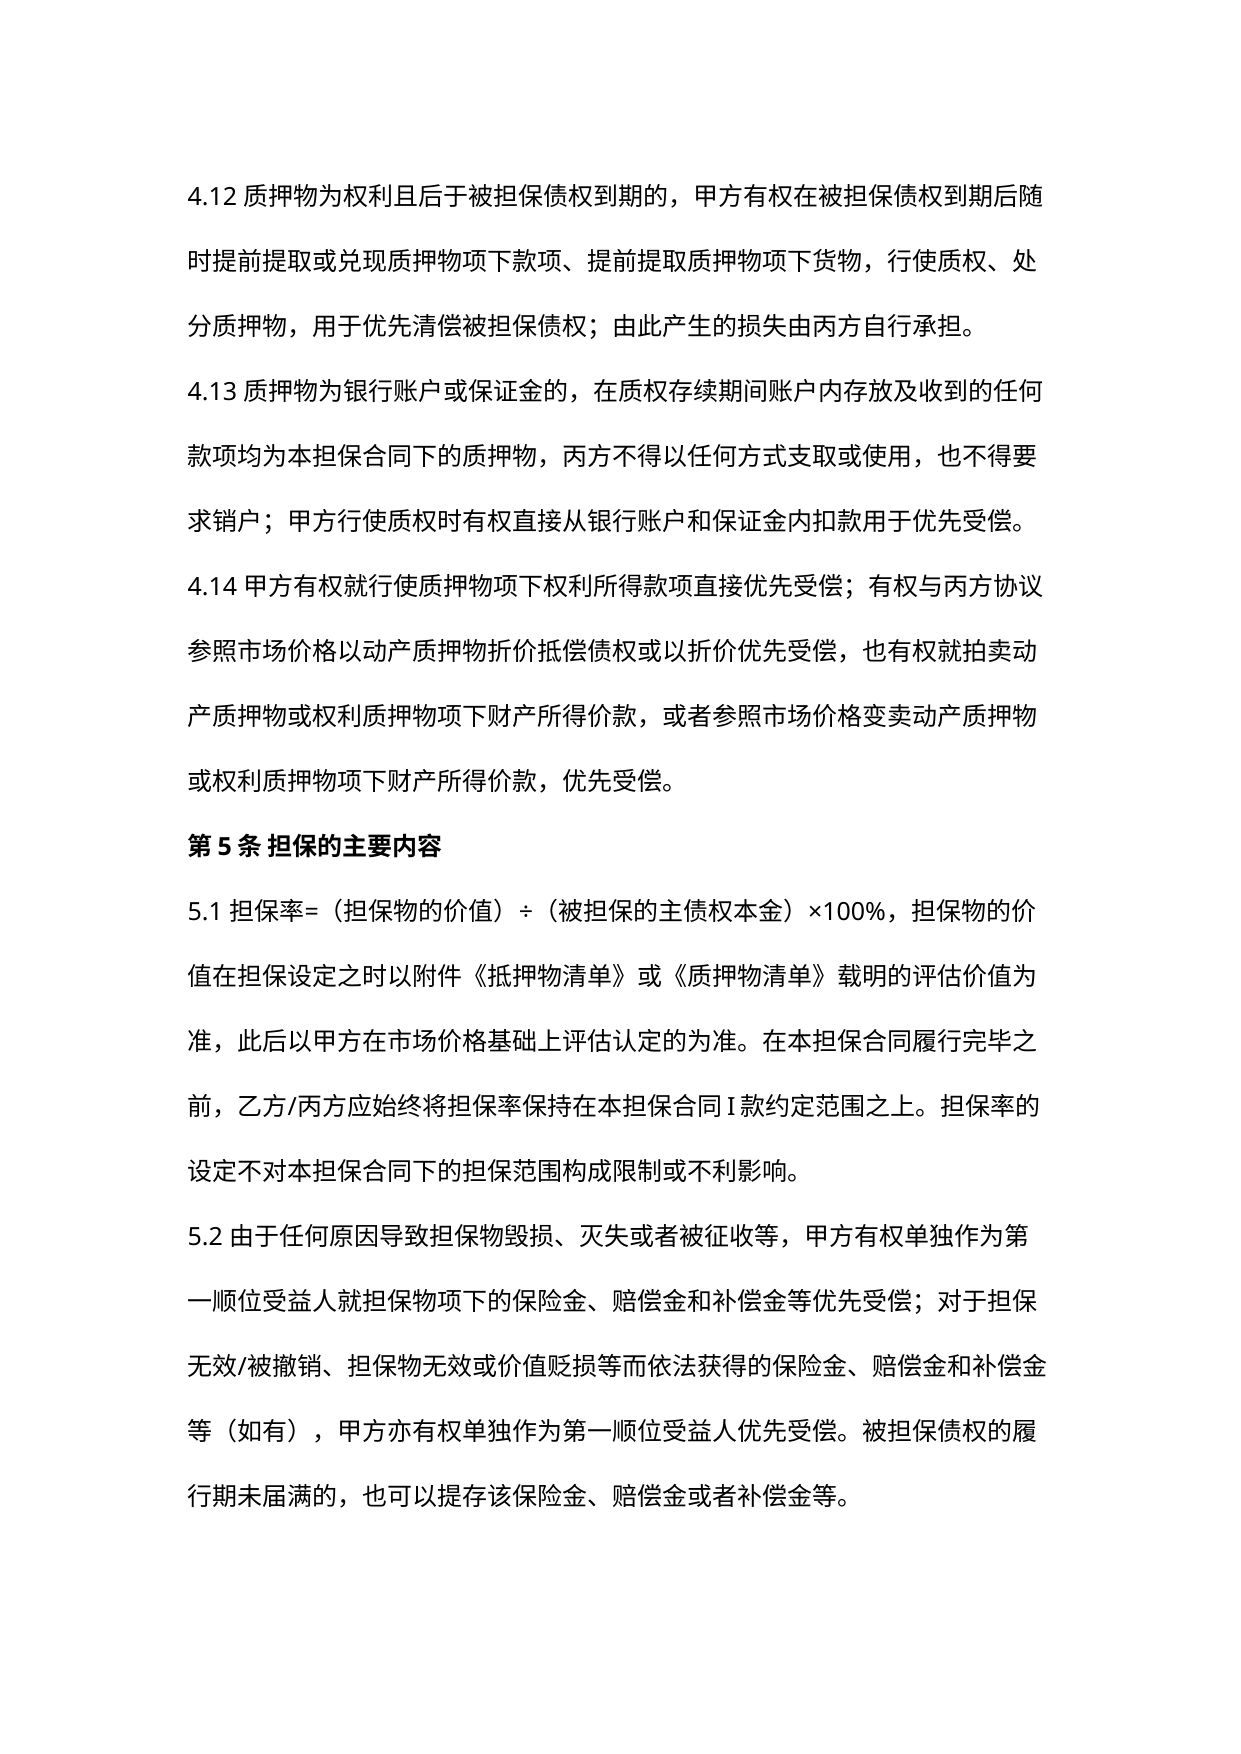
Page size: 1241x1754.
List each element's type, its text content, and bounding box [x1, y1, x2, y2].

text 5.1 担保率=（担保物的价值）÷（被担保的主债权本金）×100%，担保物的价值在担保设定之时以附件《抵押物清单》或《质押物清单》载明的评估价值为准，此后以甲方在市场价格基础上评估认定的为准。在本担保合同履行完毕之前，乙方/丙方应始终将担保率保持在本担保合同I款约定范围之上。担保率的设定不对本担保合同下的担保范围构成限制或不利影响。 [187, 877, 1053, 1202]
text 4.13 质押物为银行账户或保证金的，在质权存续期间账户内存放及收到的任何款项均为本担保合同下的质押物，丙方不得以任何方式支取或使用，也不得要求销户；甲方行使质权时有权直接从银行账户和保证金内扣款用于优先受偿。 [187, 357, 1053, 552]
subtitle 第5条 担保的主要内容 [187, 812, 1053, 877]
text 4.12 质押物为权利且后于被担保债权到期的，甲方有权在被担保债权到期后随时提前提取或兑现质押物项下款项、提前提取质押物项下货物，行使质权、处分质押物，用于优先清偿被担保债权；由此产生的损失由丙方自行承担。 [187, 162, 1053, 357]
text 5.2 由于任何原因导致担保物毁损、灭失或者被征收等，甲方有权单独作为第一顺位受益人就担保物项下的保险金、赔偿金和补偿金等优先受偿；对于担保无效/被撤销、担保物无效或价值贬损等而依法获得的保险金、赔偿金和补偿金等（如有），甲方亦有权单独作为第一顺位受益人优先受偿。被担保债权的履行期未届满的，也可以提存该保险金、赔偿金或者补偿金等。 [187, 1202, 1053, 1527]
text 4.14 甲方有权就行使质押物项下权利所得款项直接优先受偿；有权与丙方协议参照市场价格以动产质押物折价抵偿债权或以折价优先受偿，也有权就拍卖动产质押物或权利质押物项下财产所得价款，或者参照市场价格变卖动产质押物或权利质押物项下财产所得价款，优先受偿。 [187, 552, 1053, 812]
